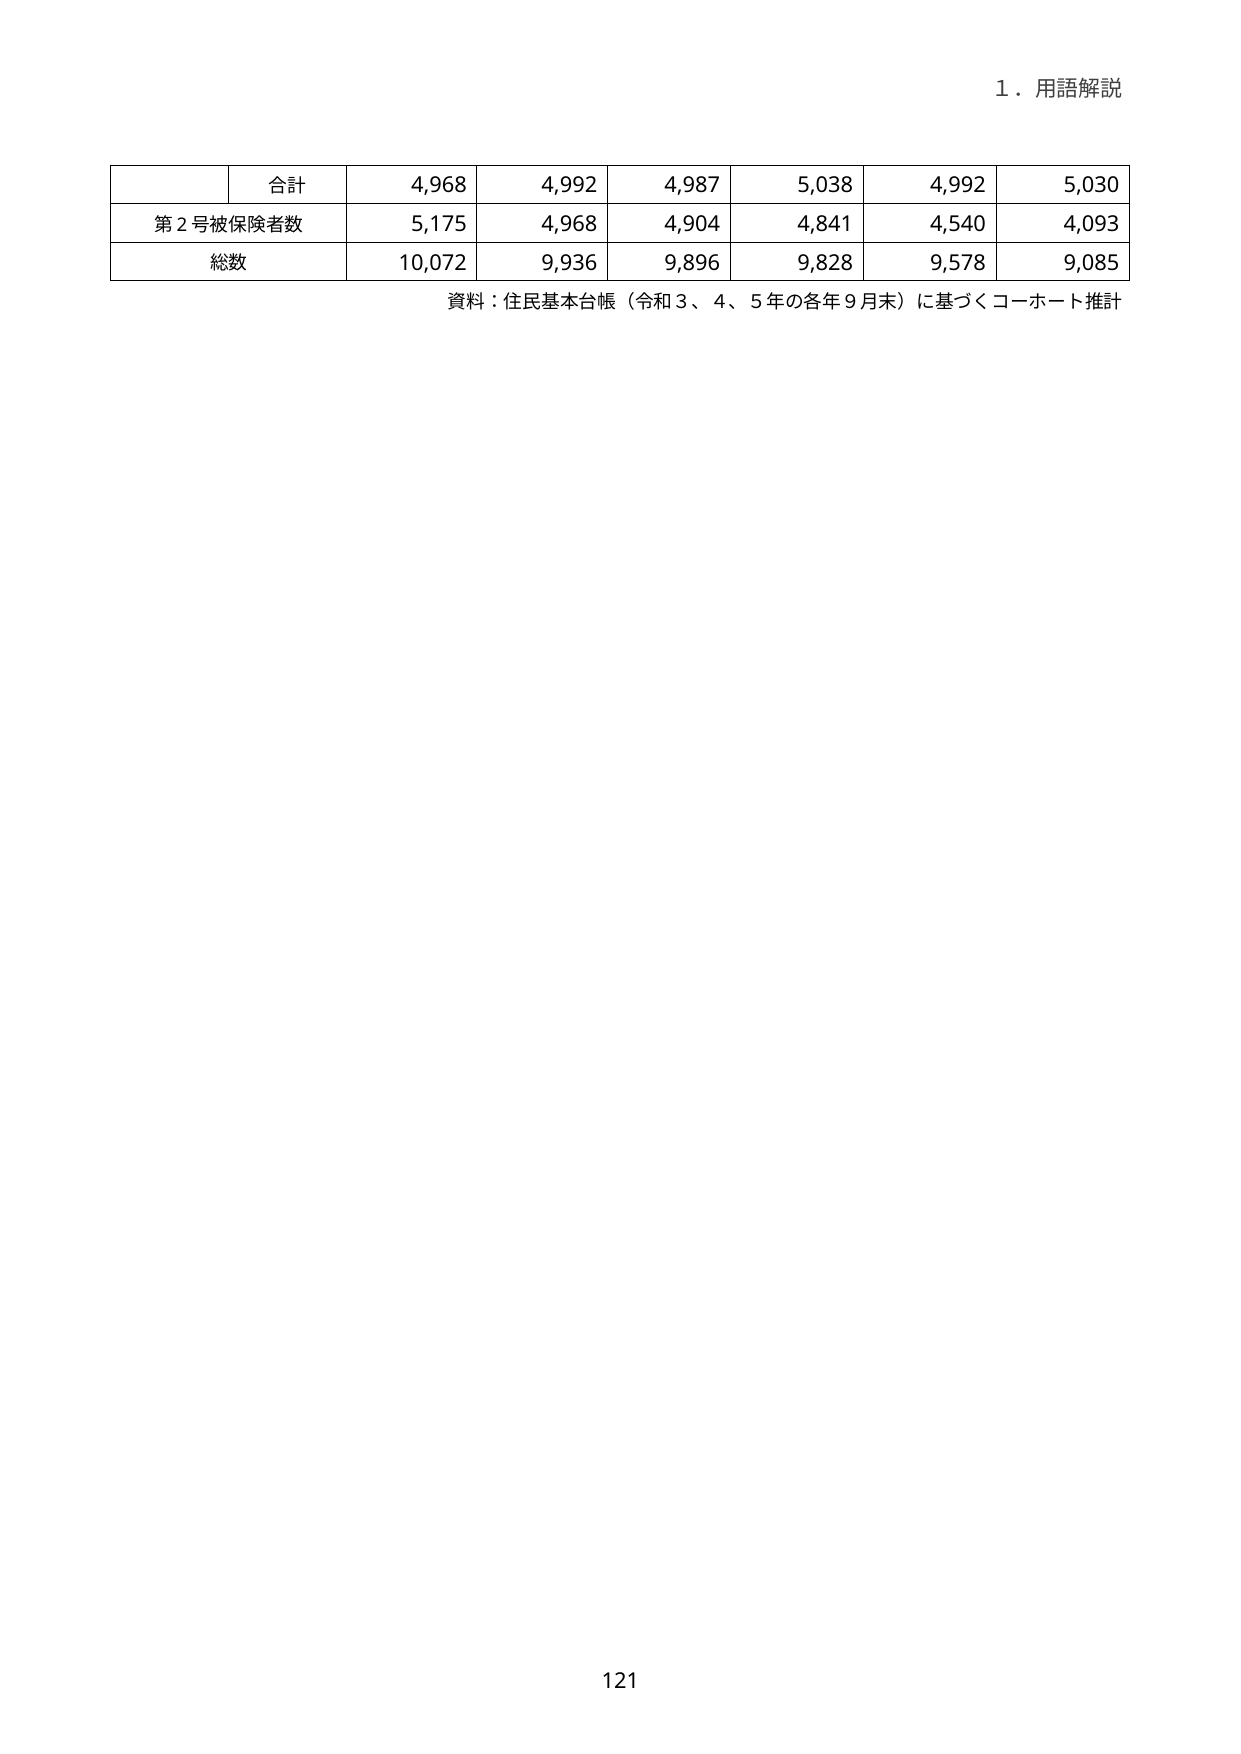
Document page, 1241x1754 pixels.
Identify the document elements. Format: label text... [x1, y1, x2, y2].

table_cell 第2号被保険者数 [111, 204, 346, 242]
table_cell 9,828 [731, 243, 863, 280]
table_cell 4,540 [864, 204, 996, 242]
table_cell 9,085 [997, 243, 1129, 280]
table_cell 5,175 [347, 204, 476, 242]
table_cell 10,072 [347, 243, 476, 280]
table_cell 4,987 [608, 166, 730, 203]
table_cell 4,992 [477, 166, 607, 203]
table_cell 4,093 [997, 204, 1129, 242]
table_cell 5,038 [731, 166, 863, 203]
table_cell 4,904 [608, 204, 730, 242]
table_cell 5,030 [997, 166, 1129, 203]
table_cell 9,896 [608, 243, 730, 280]
table_cell 総数 [111, 243, 346, 280]
table_cell 9,578 [864, 243, 996, 280]
table_cell 9,936 [477, 243, 607, 280]
table_cell 合計 [229, 166, 346, 203]
table_cell 4,968 [347, 166, 476, 203]
table_cell 4,992 [864, 166, 996, 203]
table_cell 4,968 [477, 204, 607, 242]
text 資料：住民基本台帳（令和３、４、５年の各年９月末）に基づくコーホート推計 [118, 281, 1122, 319]
table_cell 4,841 [731, 204, 863, 242]
